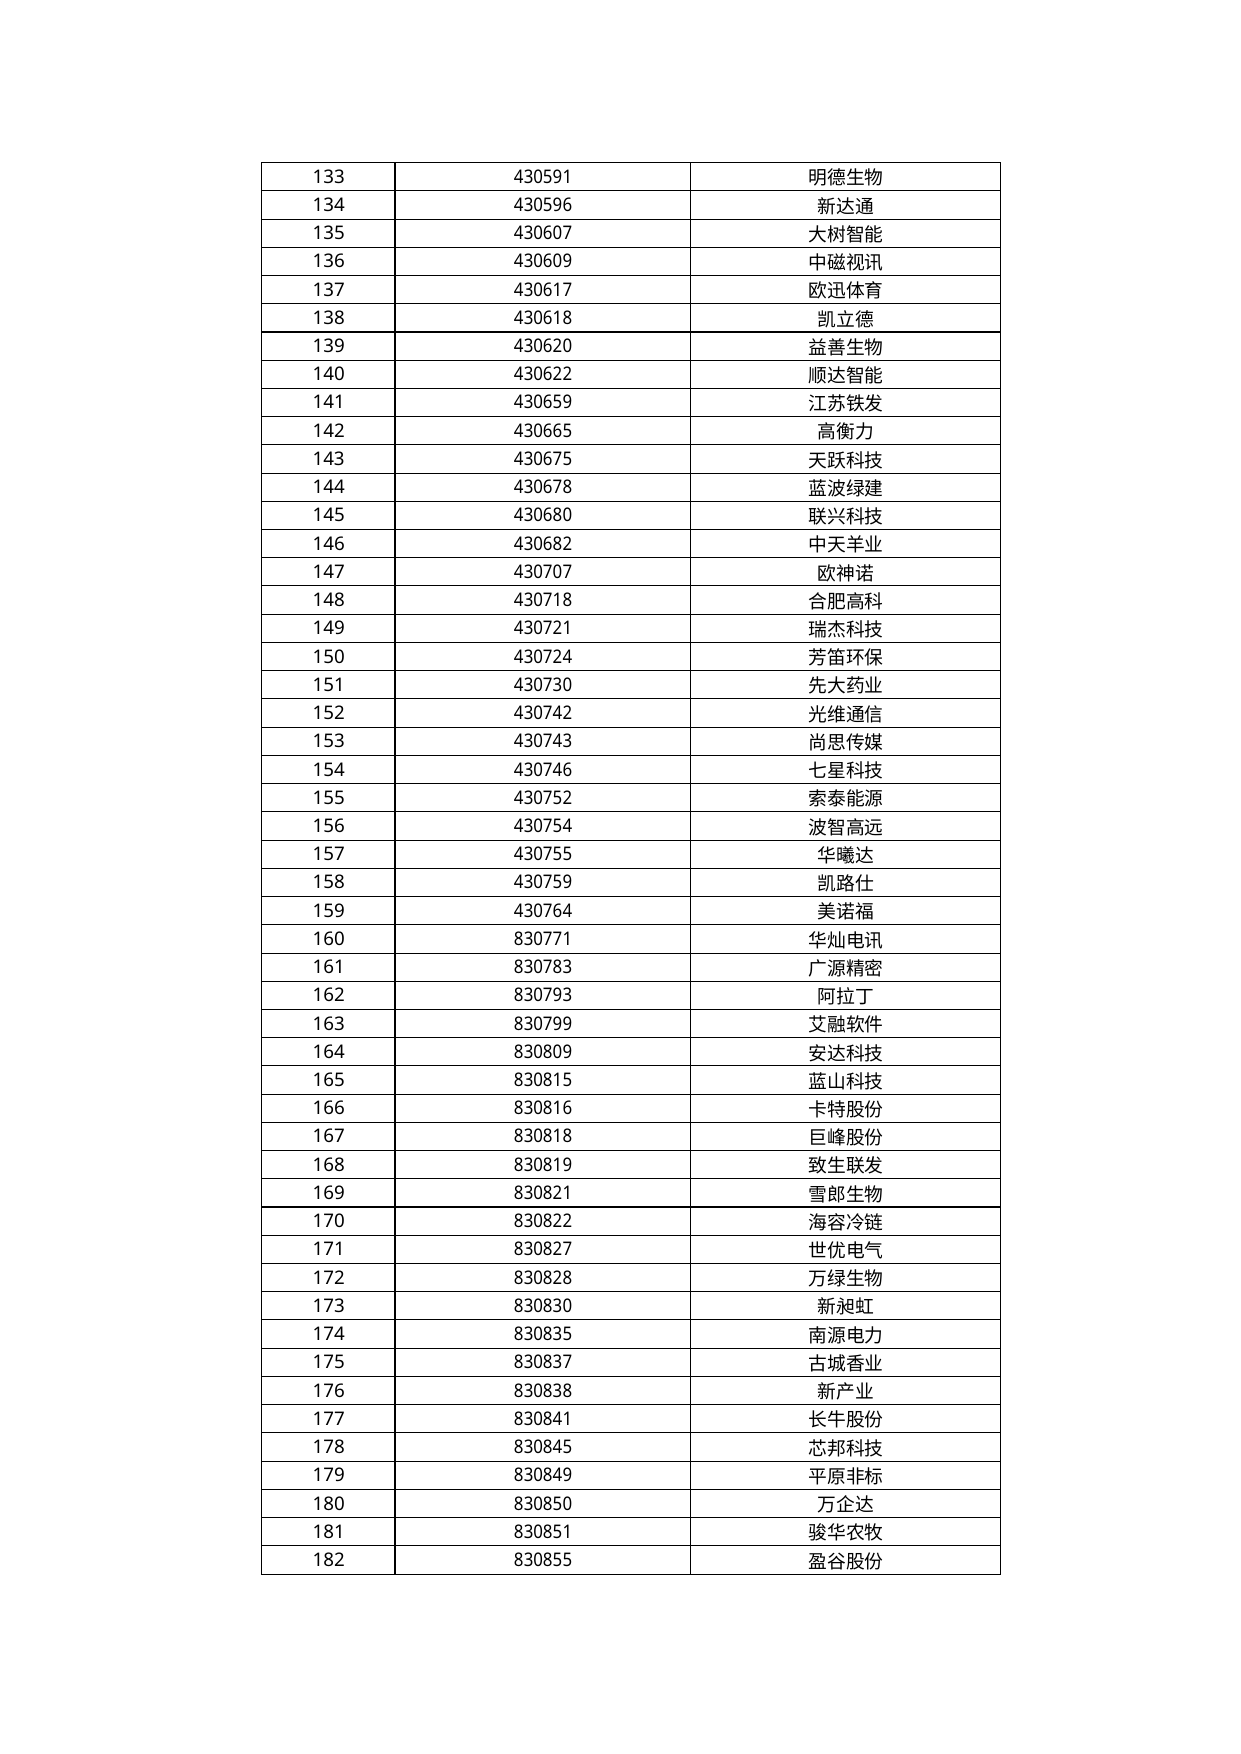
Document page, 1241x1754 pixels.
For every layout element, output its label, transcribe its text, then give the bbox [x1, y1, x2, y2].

table_cell 益善生物 [691, 333, 1000, 359]
table_cell 830771 [396, 925, 690, 952]
table_cell 830851 [396, 1518, 690, 1545]
table_cell 万企达 [691, 1490, 1000, 1517]
table_cell 162 [262, 982, 394, 1009]
table_cell 830850 [396, 1490, 690, 1517]
table_cell 长牛股份 [691, 1405, 1000, 1432]
table_cell 182 [262, 1546, 394, 1573]
table_cell 芯邦科技 [691, 1433, 1000, 1461]
table_cell 830818 [396, 1123, 690, 1150]
table_cell 中天羊业 [691, 530, 1000, 557]
table_cell 138 [262, 304, 394, 331]
table_cell 430665 [396, 417, 690, 444]
table_cell 147 [262, 558, 394, 585]
table_cell 新产业 [691, 1377, 1000, 1404]
table_cell 179 [262, 1462, 394, 1489]
table_cell 141 [262, 389, 394, 416]
table_cell 合肥高科 [691, 586, 1000, 614]
table_cell 骏华农牧 [691, 1518, 1000, 1545]
table_cell 177 [262, 1405, 394, 1432]
table_cell 海容冷链 [691, 1208, 1000, 1235]
table_cell 168 [262, 1151, 394, 1178]
table_cell 天跃科技 [691, 445, 1000, 472]
table_cell 830830 [396, 1292, 690, 1319]
table_cell 139 [262, 333, 394, 359]
table_cell 145 [262, 502, 394, 529]
table_cell 430620 [396, 333, 690, 359]
table_cell 153 [262, 728, 394, 755]
table_cell 欧神诺 [691, 558, 1000, 585]
table_cell 430759 [396, 869, 690, 896]
table_cell 180 [262, 1490, 394, 1517]
table_cell 830819 [396, 1151, 690, 1178]
table_cell 830849 [396, 1462, 690, 1489]
table_cell 高衡力 [691, 417, 1000, 444]
table_cell 430607 [396, 220, 690, 247]
table_cell 170 [262, 1208, 394, 1235]
table_cell 830783 [396, 954, 690, 981]
table_cell 新达通 [691, 191, 1000, 218]
table_cell 136 [262, 248, 394, 275]
table_cell 广源精密 [691, 954, 1000, 981]
table_cell 158 [262, 869, 394, 896]
table_cell 165 [262, 1066, 394, 1093]
table_cell 830816 [396, 1095, 690, 1122]
table_cell 中磁视讯 [691, 248, 1000, 275]
table_cell 蓝山科技 [691, 1066, 1000, 1093]
table_cell 430755 [396, 841, 690, 868]
table_cell 830822 [396, 1208, 690, 1235]
table_cell 430707 [396, 558, 690, 585]
table_cell 430675 [396, 445, 690, 472]
table_cell 172 [262, 1264, 394, 1291]
table_cell 149 [262, 615, 394, 642]
table_cell 157 [262, 841, 394, 868]
table_cell 830845 [396, 1433, 690, 1461]
table_cell 134 [262, 191, 394, 218]
table_cell 146 [262, 530, 394, 557]
table_cell 178 [262, 1433, 394, 1461]
table_cell 卡特股份 [691, 1095, 1000, 1122]
table_cell 430724 [396, 643, 690, 670]
table_cell 830828 [396, 1264, 690, 1291]
table_cell 尚思传媒 [691, 728, 1000, 755]
table_cell 古城香业 [691, 1349, 1000, 1376]
table_cell 大树智能 [691, 220, 1000, 247]
table_cell 先大药业 [691, 671, 1000, 698]
table_cell 艾融软件 [691, 1010, 1000, 1037]
table_cell 175 [262, 1349, 394, 1376]
table_cell 159 [262, 897, 394, 924]
table_cell 140 [262, 361, 394, 388]
table_cell 华曦达 [691, 841, 1000, 868]
table_cell 致生联发 [691, 1151, 1000, 1178]
table_cell 830827 [396, 1236, 690, 1263]
table_cell 世优电气 [691, 1236, 1000, 1263]
table_cell 137 [262, 276, 394, 303]
table_cell 联兴科技 [691, 502, 1000, 529]
table_cell 430680 [396, 502, 690, 529]
table_cell 830821 [396, 1179, 690, 1206]
table_cell 欧迅体育 [691, 276, 1000, 303]
table_cell 雪郎生物 [691, 1179, 1000, 1206]
table_cell 430754 [396, 812, 690, 839]
table_cell 430743 [396, 728, 690, 755]
table_cell 156 [262, 812, 394, 839]
table_cell 430617 [396, 276, 690, 303]
table_cell 430596 [396, 191, 690, 218]
table_cell 明德生物 [691, 163, 1000, 190]
table_cell 凯立德 [691, 304, 1000, 331]
table_cell 430591 [396, 163, 690, 190]
table_cell 美诺福 [691, 897, 1000, 924]
table_cell 波智高远 [691, 812, 1000, 839]
table_cell 135 [262, 220, 394, 247]
table_cell 830835 [396, 1320, 690, 1348]
table_cell 160 [262, 925, 394, 952]
table_cell 174 [262, 1320, 394, 1348]
table_cell 阿拉丁 [691, 982, 1000, 1009]
table_cell 七星科技 [691, 756, 1000, 783]
table_cell 169 [262, 1179, 394, 1206]
table_cell 芳笛环保 [691, 643, 1000, 670]
table_cell 索泰能源 [691, 784, 1000, 811]
table_cell 光维通信 [691, 699, 1000, 727]
table_cell 154 [262, 756, 394, 783]
table_cell 430659 [396, 389, 690, 416]
table_cell 830837 [396, 1349, 690, 1376]
table_cell 万绿生物 [691, 1264, 1000, 1291]
table_cell 143 [262, 445, 394, 472]
table_cell 430742 [396, 699, 690, 727]
table_cell 830793 [396, 982, 690, 1009]
table_cell 华灿电讯 [691, 925, 1000, 952]
table_cell 430721 [396, 615, 690, 642]
table_cell 430730 [396, 671, 690, 698]
table_cell 平原非标 [691, 1462, 1000, 1489]
table_cell 430678 [396, 474, 690, 501]
table_cell 430746 [396, 756, 690, 783]
table_cell 830809 [396, 1038, 690, 1065]
table_cell 152 [262, 699, 394, 727]
table_cell 144 [262, 474, 394, 501]
table_cell 巨峰股份 [691, 1123, 1000, 1150]
table_cell 155 [262, 784, 394, 811]
table_cell 830815 [396, 1066, 690, 1093]
table_cell 430622 [396, 361, 690, 388]
table_cell 142 [262, 417, 394, 444]
table_cell 安达科技 [691, 1038, 1000, 1065]
table_cell 830799 [396, 1010, 690, 1037]
table_cell 830841 [396, 1405, 690, 1432]
table_cell 171 [262, 1236, 394, 1263]
table_cell 163 [262, 1010, 394, 1037]
table_cell 新昶虹 [691, 1292, 1000, 1319]
table_cell 148 [262, 586, 394, 614]
table_cell 176 [262, 1377, 394, 1404]
table_cell 盈谷股份 [691, 1546, 1000, 1573]
table_cell 430764 [396, 897, 690, 924]
table_cell 430618 [396, 304, 690, 331]
table_cell 181 [262, 1518, 394, 1545]
table_cell 顺达智能 [691, 361, 1000, 388]
table_cell 164 [262, 1038, 394, 1065]
table_cell 161 [262, 954, 394, 981]
table_cell 167 [262, 1123, 394, 1150]
table_cell 830855 [396, 1546, 690, 1573]
table_cell 133 [262, 163, 394, 190]
table_cell 166 [262, 1095, 394, 1122]
table_cell 173 [262, 1292, 394, 1319]
table_cell 凯路仕 [691, 869, 1000, 896]
table_cell 蓝波绿建 [691, 474, 1000, 501]
table_cell 430609 [396, 248, 690, 275]
table_cell 430682 [396, 530, 690, 557]
table_cell 430718 [396, 586, 690, 614]
table_cell 430752 [396, 784, 690, 811]
table_cell 830838 [396, 1377, 690, 1404]
table_cell 瑞杰科技 [691, 615, 1000, 642]
table_cell 江苏铁发 [691, 389, 1000, 416]
table_cell 151 [262, 671, 394, 698]
table_cell 南源电力 [691, 1320, 1000, 1348]
table_cell 150 [262, 643, 394, 670]
